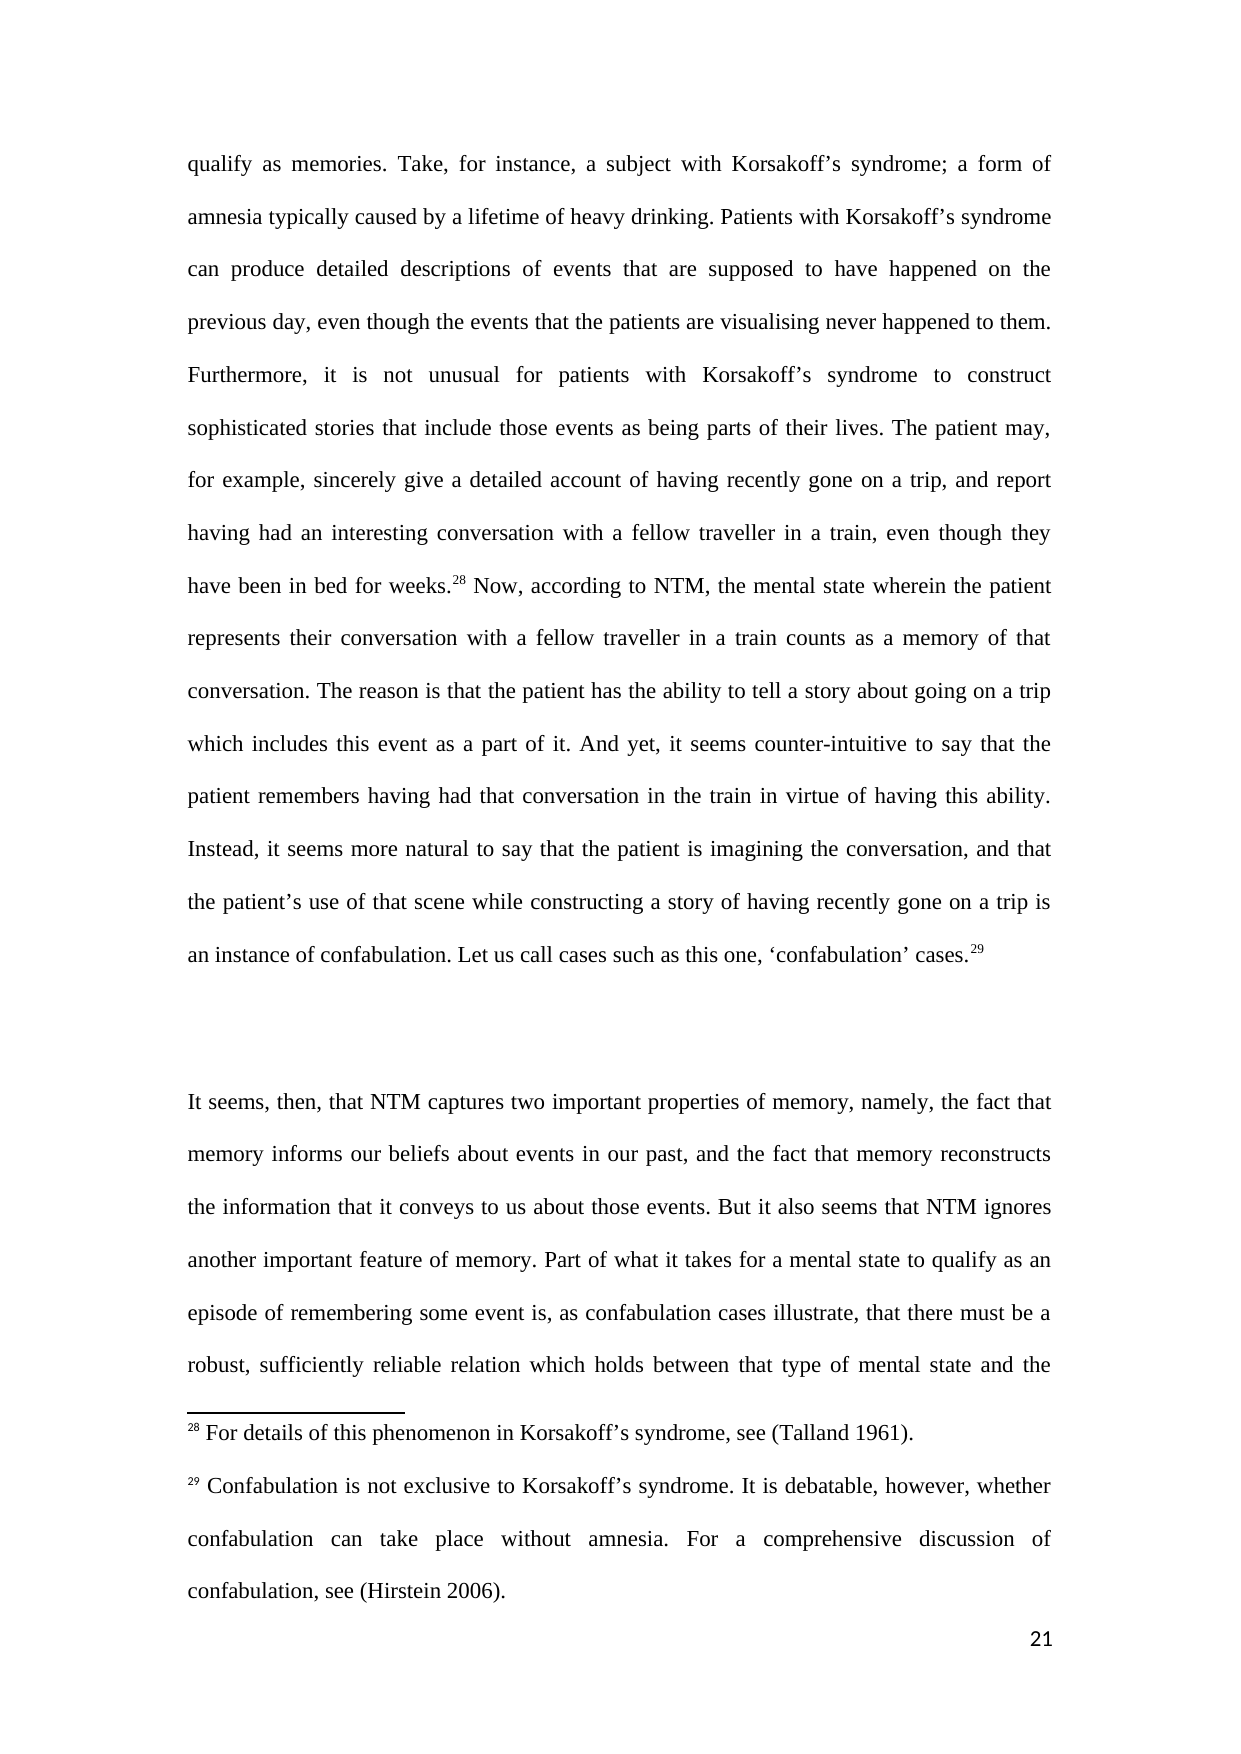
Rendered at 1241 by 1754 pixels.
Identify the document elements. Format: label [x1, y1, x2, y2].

text [187, 1088, 1053, 1378]
text [187, 150, 1053, 967]
